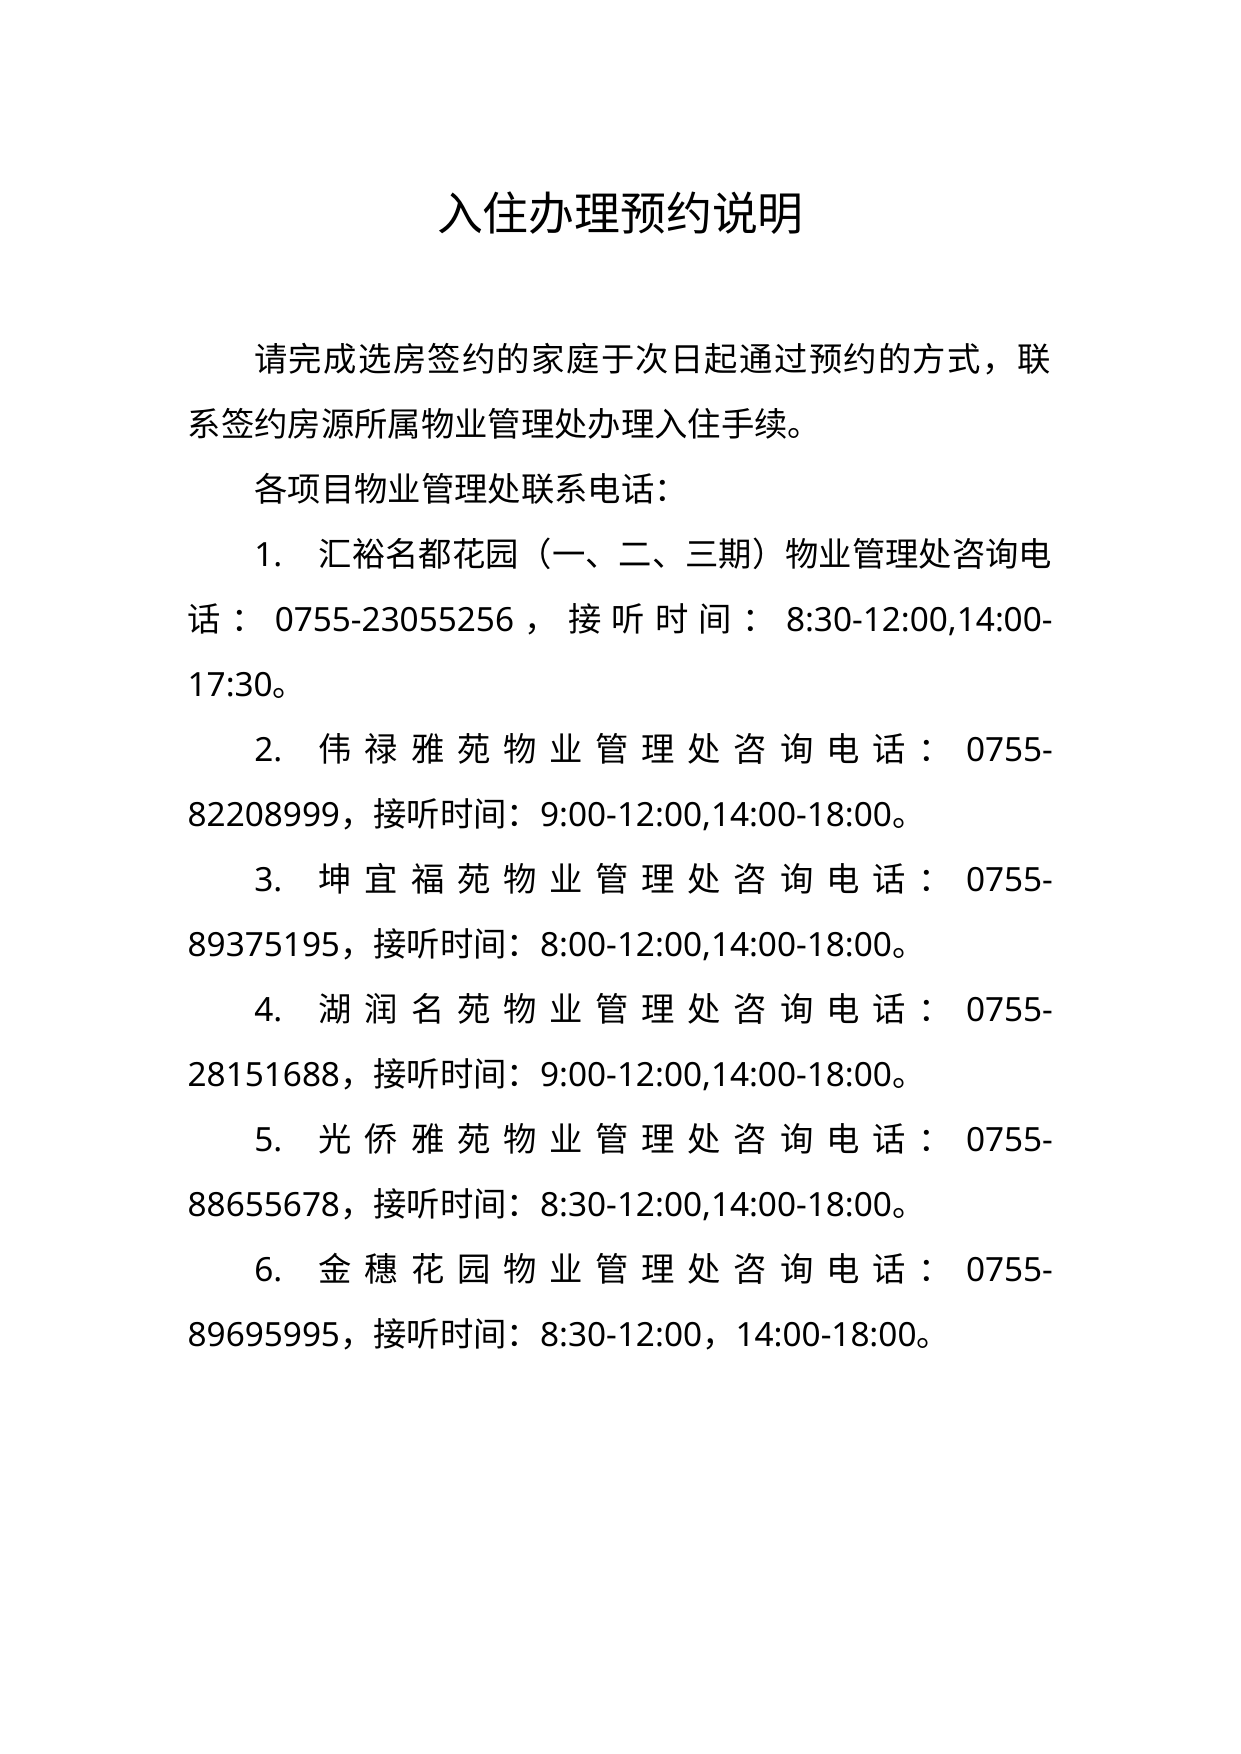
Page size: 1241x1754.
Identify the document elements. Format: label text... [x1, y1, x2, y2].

list 光侨雅苑物业管理处咨询电话：0755-88655678，接听时间：8:30-12:00,14:00-18:00。 [187, 1104, 1053, 1234]
list 湖润名苑物业管理处咨询电话：0755-28151688，接听时间：9:00-12:00,14:00-18:00。 [187, 974, 1053, 1104]
text 请完成选房签约的家庭于次日起通过预约的方式，联系签约房源所属物业管理处办理入住手续。 [187, 324, 1053, 454]
list 金穗花园物业管理处咨询电话：0755-89695995，接听时间：8:30-12:00，14:00-18:00。 [187, 1234, 1053, 1364]
text 入住办理预约说明 [187, 162, 1053, 259]
list 伟禄雅苑物业管理处咨询电话：0755-82208999，接听时间：9:00-12:00,14:00-18:00。 [187, 714, 1053, 844]
list 汇裕名都花园（一、二、三期）物业管理处咨询电话：0755-23055256，接听时间：8:30-12:00,14:00-17:30。 [187, 519, 1053, 714]
text 各项目物业管理处联系电话： [187, 454, 1053, 519]
list 坤宜福苑物业管理处咨询电话：0755-89375195，接听时间：8:00-12:00,14:00-18:00。 [187, 844, 1053, 974]
